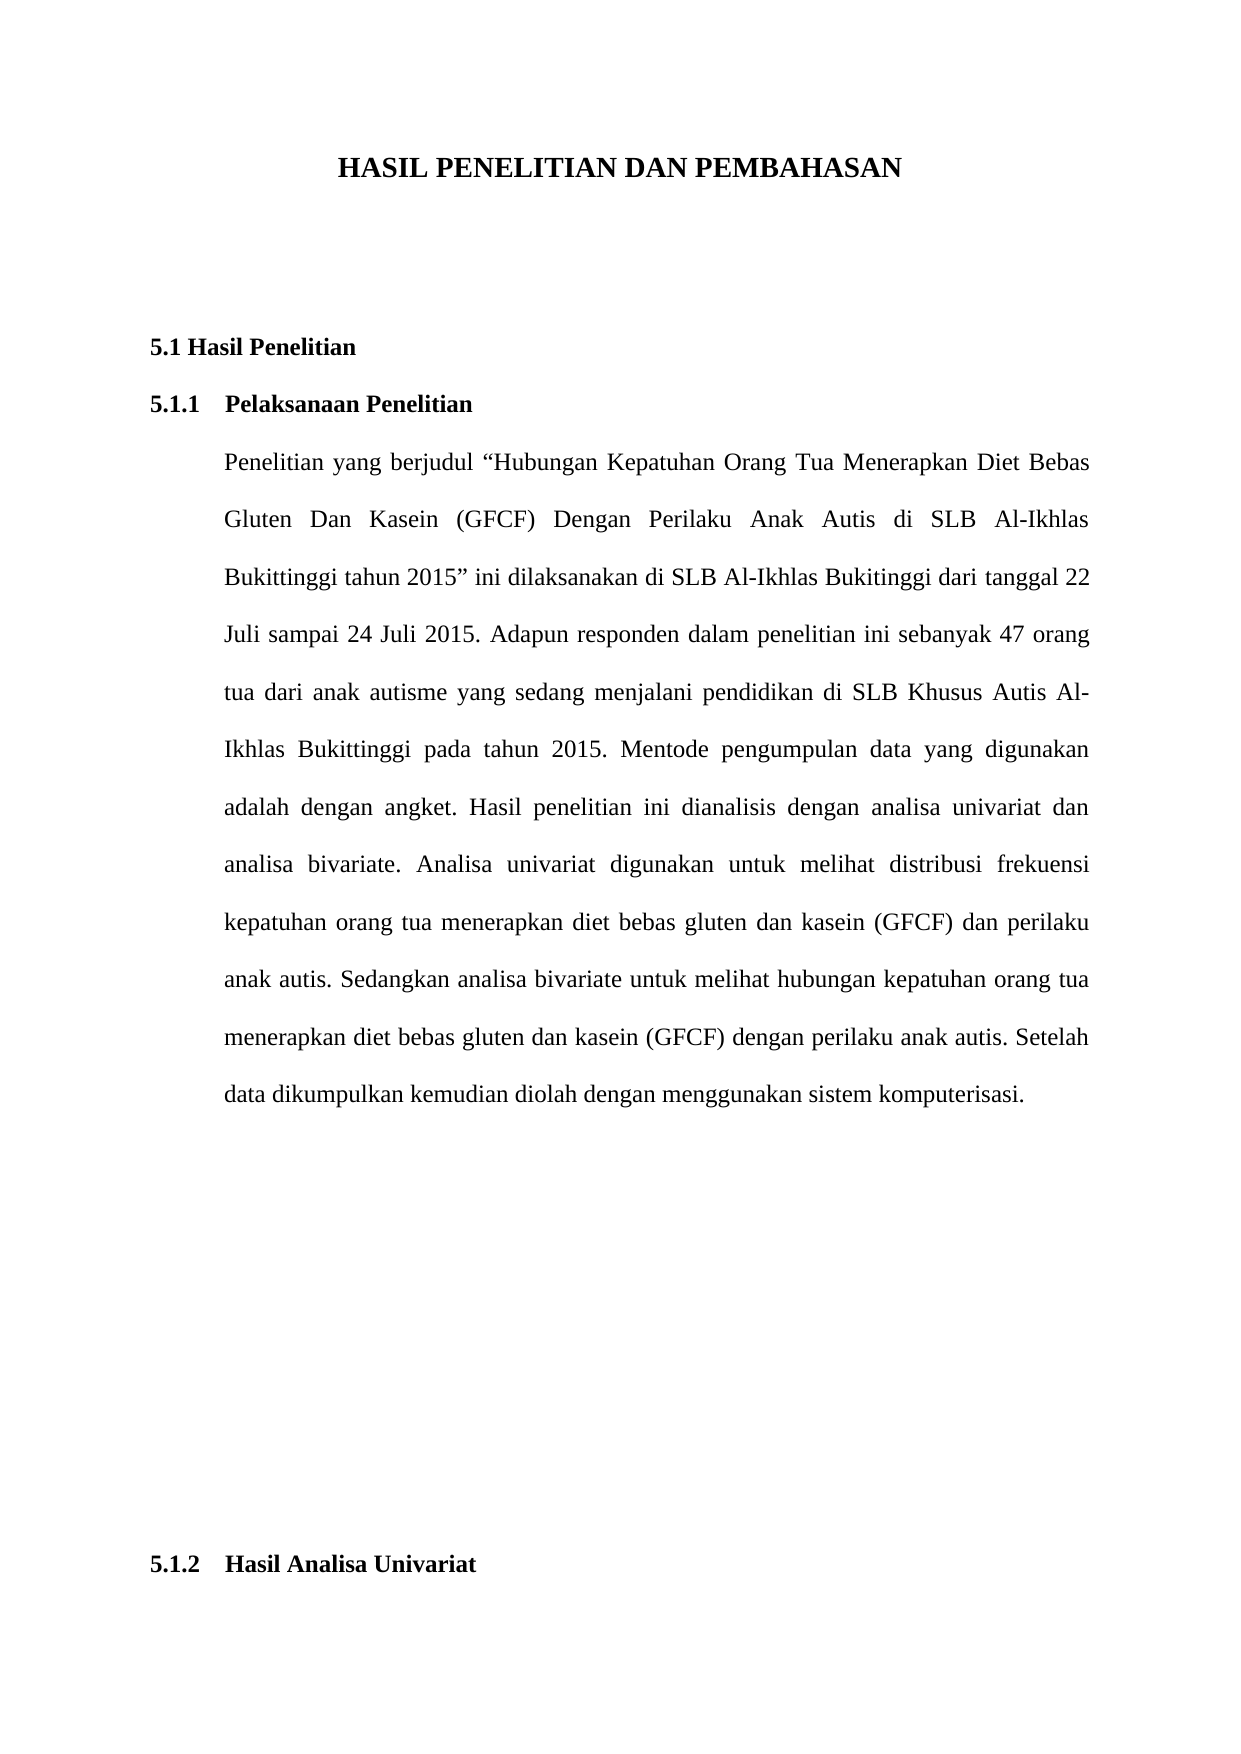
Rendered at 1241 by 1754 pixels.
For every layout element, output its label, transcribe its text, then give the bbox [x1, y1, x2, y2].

text HASIL PENELITIAN DAN PEMBAHASAN [150, 150, 1090, 183]
text Penelitian yang berjudul “Hubungan Kepatuhan Orang Tua Menerapkan Diet Bebas Gluten Dan Kasein (GFCF) Dengan Perilaku Anak Autis di SLB Al-Ikhlas Bukittinggi tahun 2015” ini dilaksanakan di SLB Al-Ikhlas Bukitinggi dari tanggal 22 Juli sampai 24 Juli 2015. Adapun responden dalam penelitian ini sebanyak 47 orang tua dari anak autisme yang sedang menjalani pendidikan di SLB Khusus Autis Al-Ikhlas Bukittinggi pada tahun 2015. Mentode pengumpulan data yang digunakan adalah dengan angket. Hasil penelitian ini dianalisis dengan analisa univariat dan analisa bivariate. Analisa univariat digunakan untuk melihat distribusi frekuensi kepatuhan orang tua menerapkan diet bebas gluten dan kasein (GFCF) dan perilaku anak autis. Sedangkan analisa bivariate untuk melihat hubungan kepatuhan orang tua menerapkan diet bebas gluten dan kasein (GFCF) dengan perilaku anak autis. Setelah data dikumpulkan kemudian diolah dengan menggunakan sistem komputerisasi. [224, 447, 1090, 1108]
list Pelaksanaan Penelitian [150, 389, 1090, 418]
list Hasil Analisa Univariat [150, 1549, 1090, 1578]
list Hasil Penelitian [150, 332, 1090, 361]
